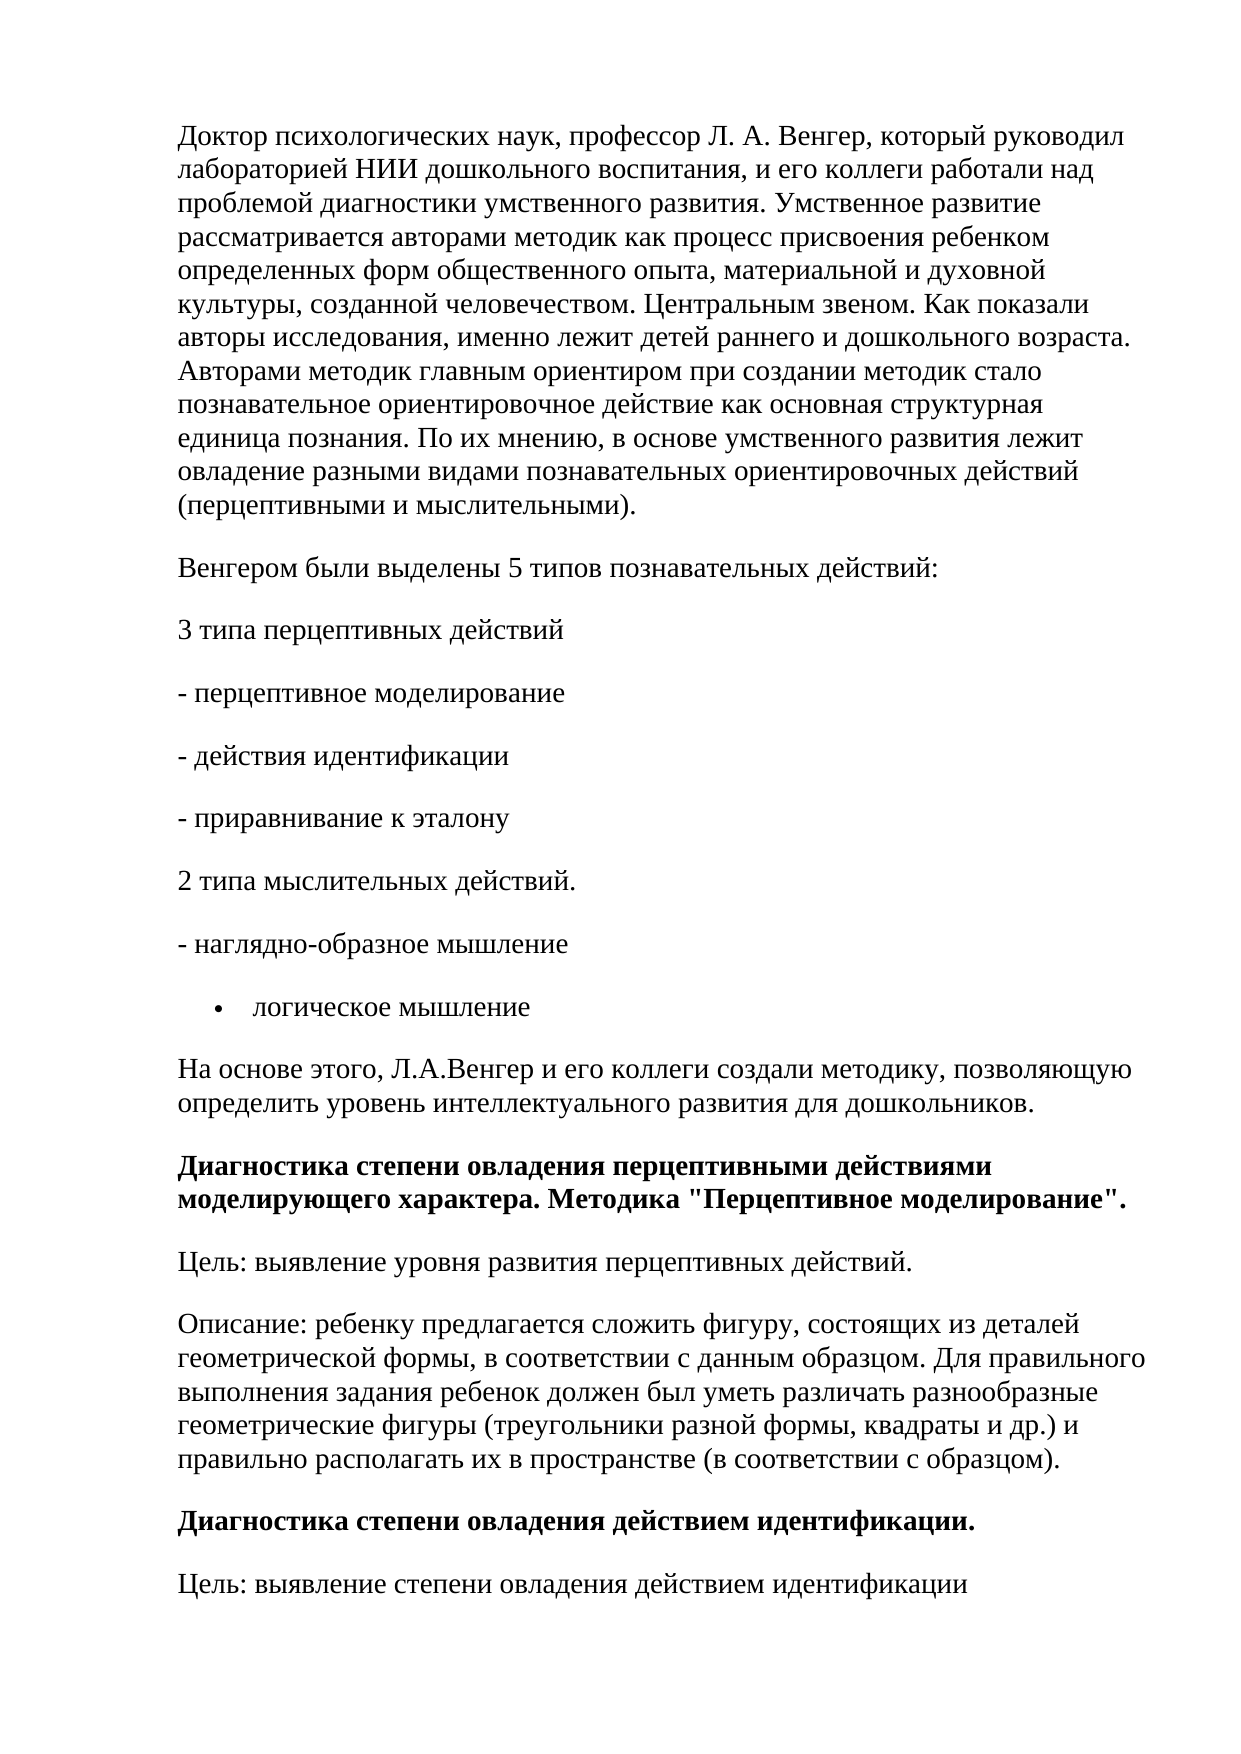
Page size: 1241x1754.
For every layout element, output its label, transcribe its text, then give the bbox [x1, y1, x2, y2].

text Диагностика степени овладения перцептивными действиями моделирующего характера. Методика "Перцептивное моделирование". [177, 1148, 1152, 1215]
text - действия идентификации [177, 738, 1152, 771]
text Диагностика степени овладения действием идентификации. [177, 1503, 1152, 1537]
text - перцептивное моделирование [177, 675, 1152, 709]
text Доктор психологических наук, профессор Л. А. Венгер, который руководил лабораторией НИИ дошкольного воспитания, и его коллеги работали над проблемой диагностики умственного развития. Умственное развитие рассматривается авторами методик как процесс присвоения ребенком определенных форм общественного опыта, материальной и духовной культуры, созданной человечеством. Центральным звеном. Как показали авторы исследования, именно лежит детей раннего и дошкольного возраста. Авторами методик главным ориентиром при создании методик стало познавательное ориентировочное действие как основная структурная единица познания. По их мнению, в основе умственного развития лежит овладение разными видами познавательных ориентировочных действий (перцептивными и мыслительными). [177, 118, 1152, 521]
text Цель: выявление уровня развития перцептивных действий. [177, 1244, 1152, 1277]
list логическое мышление [215, 989, 1152, 1022]
text Цель: выявление степени овладения действием идентификации [177, 1566, 1152, 1600]
text Венгером были выделены 5 типов познавательных действий: [177, 550, 1152, 583]
text Описание: ребенку предлагается сложить фигуру, состоящих из деталей геометрической формы, в соответствии с данным образцом. Для правильного выполнения задания ребенок должен был уметь различать разнообразные геометрические фигуры (треугольники разной формы, квадраты и др.) и правильно располагать их в пространстве (в соответствии с образцом). [177, 1307, 1152, 1474]
text На основе этого, Л.А.Венгер и его коллеги создали методику, позволяющую определить уровень интеллектуального развития для дошкольников. [177, 1051, 1152, 1118]
text - наглядно-образное мышление [177, 926, 1152, 959]
text - приравнивание к эталону [177, 801, 1152, 834]
text 2 типа мыслительных действий. [177, 863, 1152, 897]
text 3 типа перцептивных действий [177, 612, 1152, 646]
